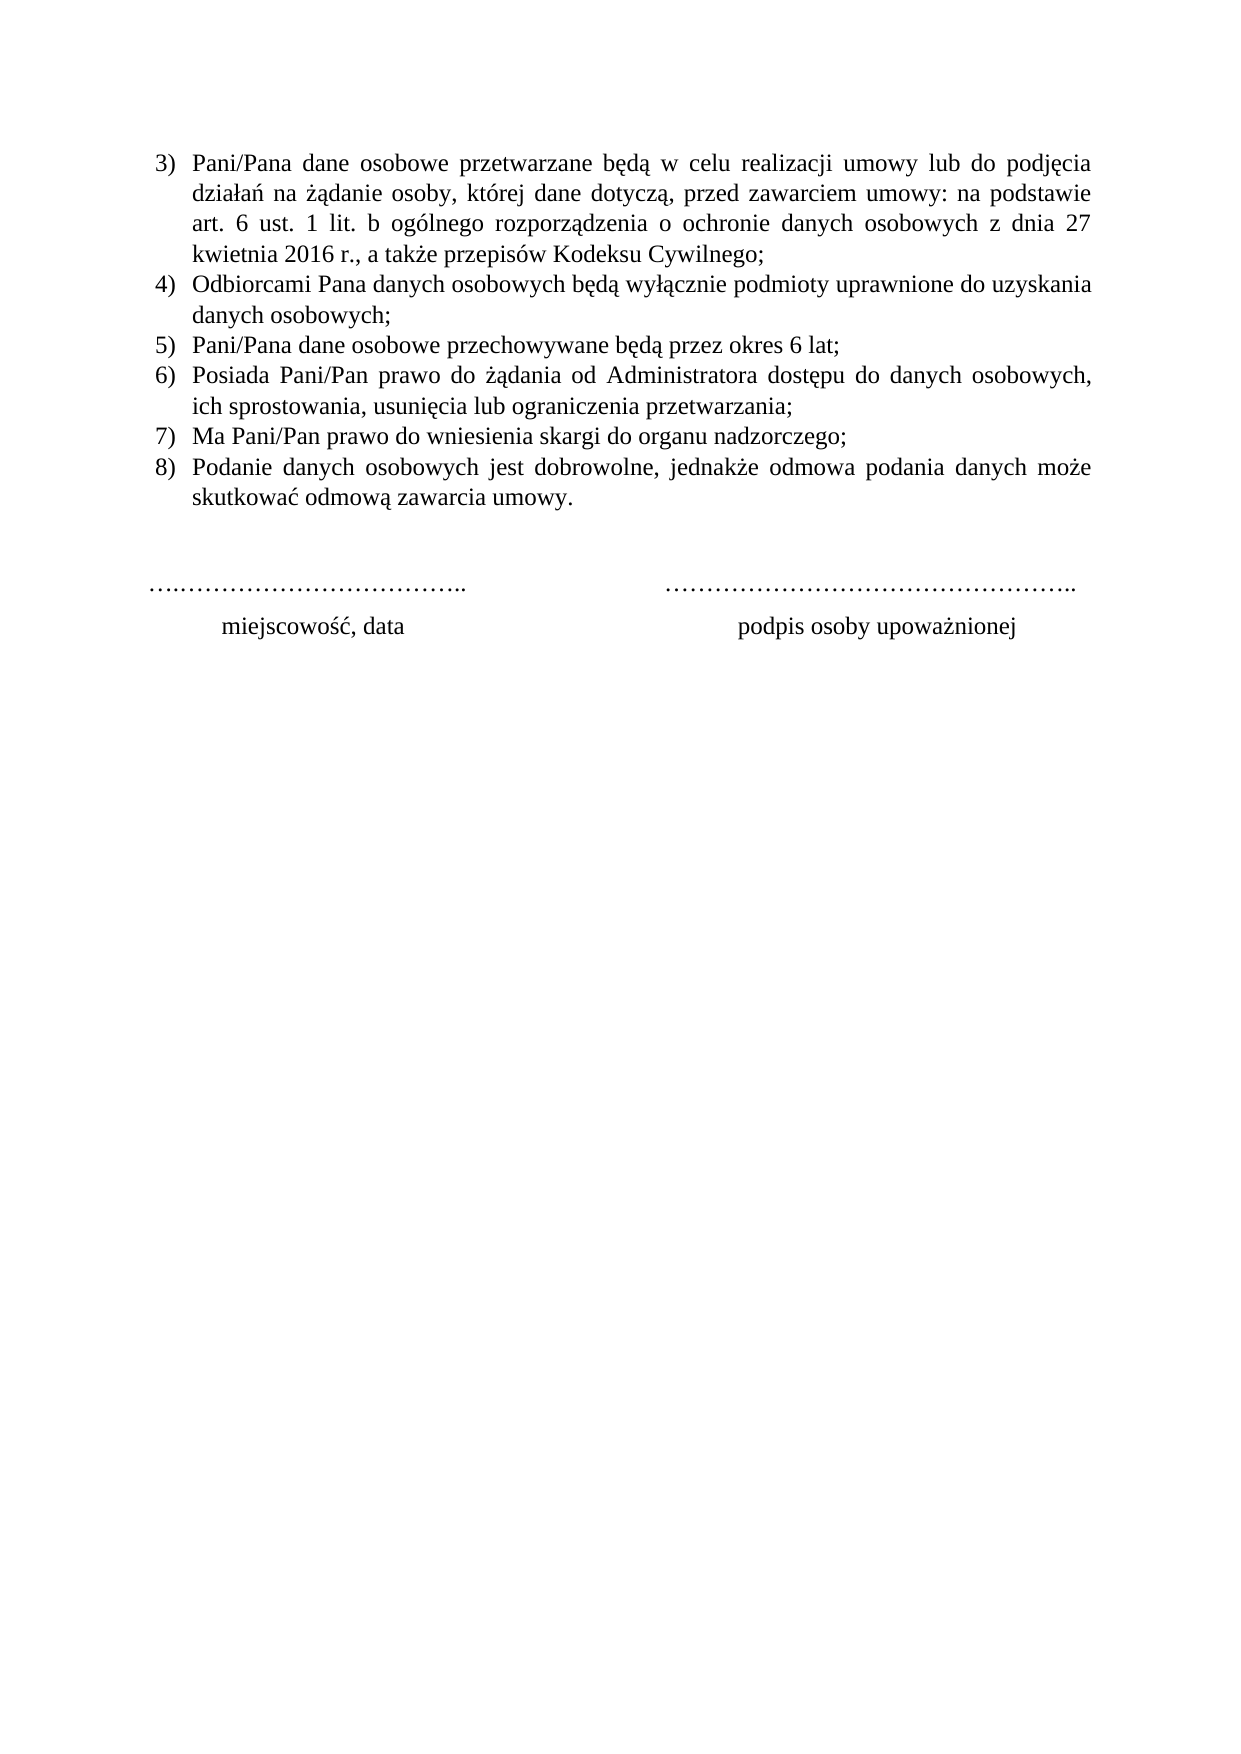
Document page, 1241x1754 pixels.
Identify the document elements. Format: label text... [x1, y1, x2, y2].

list Odbiorcami Pana danych osobowych będą wyłącznie podmioty uprawnione do uzyskania danych osobowych; [155, 269, 1093, 328]
list Podanie danych osobowych jest dobrowolne, jednakże odmowa podania danych może skutkować odmową zawarcia umowy. [155, 452, 1093, 511]
list Pani/Pana dane osobowe przetwarzane będą w celu realizacji umowy lub do podjęcia działań na żądanie osoby, której dane dotyczą, przed zawarciem umowy: na podstawie art. 6 ust. 1 lit. b ogólnego rozporządzenia o ochronie danych osobowych z dnia 27 kwietnia 2016 r., a także przepisów Kodeksu Cywilnego; [155, 148, 1093, 268]
list Posiada Pani/Pan prawo do żądania od Administratora dostępu do danych osobowych, ich sprostowania, usunięcia lub ograniczenia przetwarzania; [155, 361, 1093, 420]
list Ma Pani/Pan prawo do wniesienia skargi do organu nadzorczego; [155, 421, 1093, 450]
text ….…………………………….. ………………………………………….. [148, 568, 1093, 597]
text miejscowość, data podpis osoby upoważnionej [148, 611, 1093, 640]
list Pani/Pana dane osobowe przechowywane będą przez okres 6 lat; [155, 330, 1093, 359]
